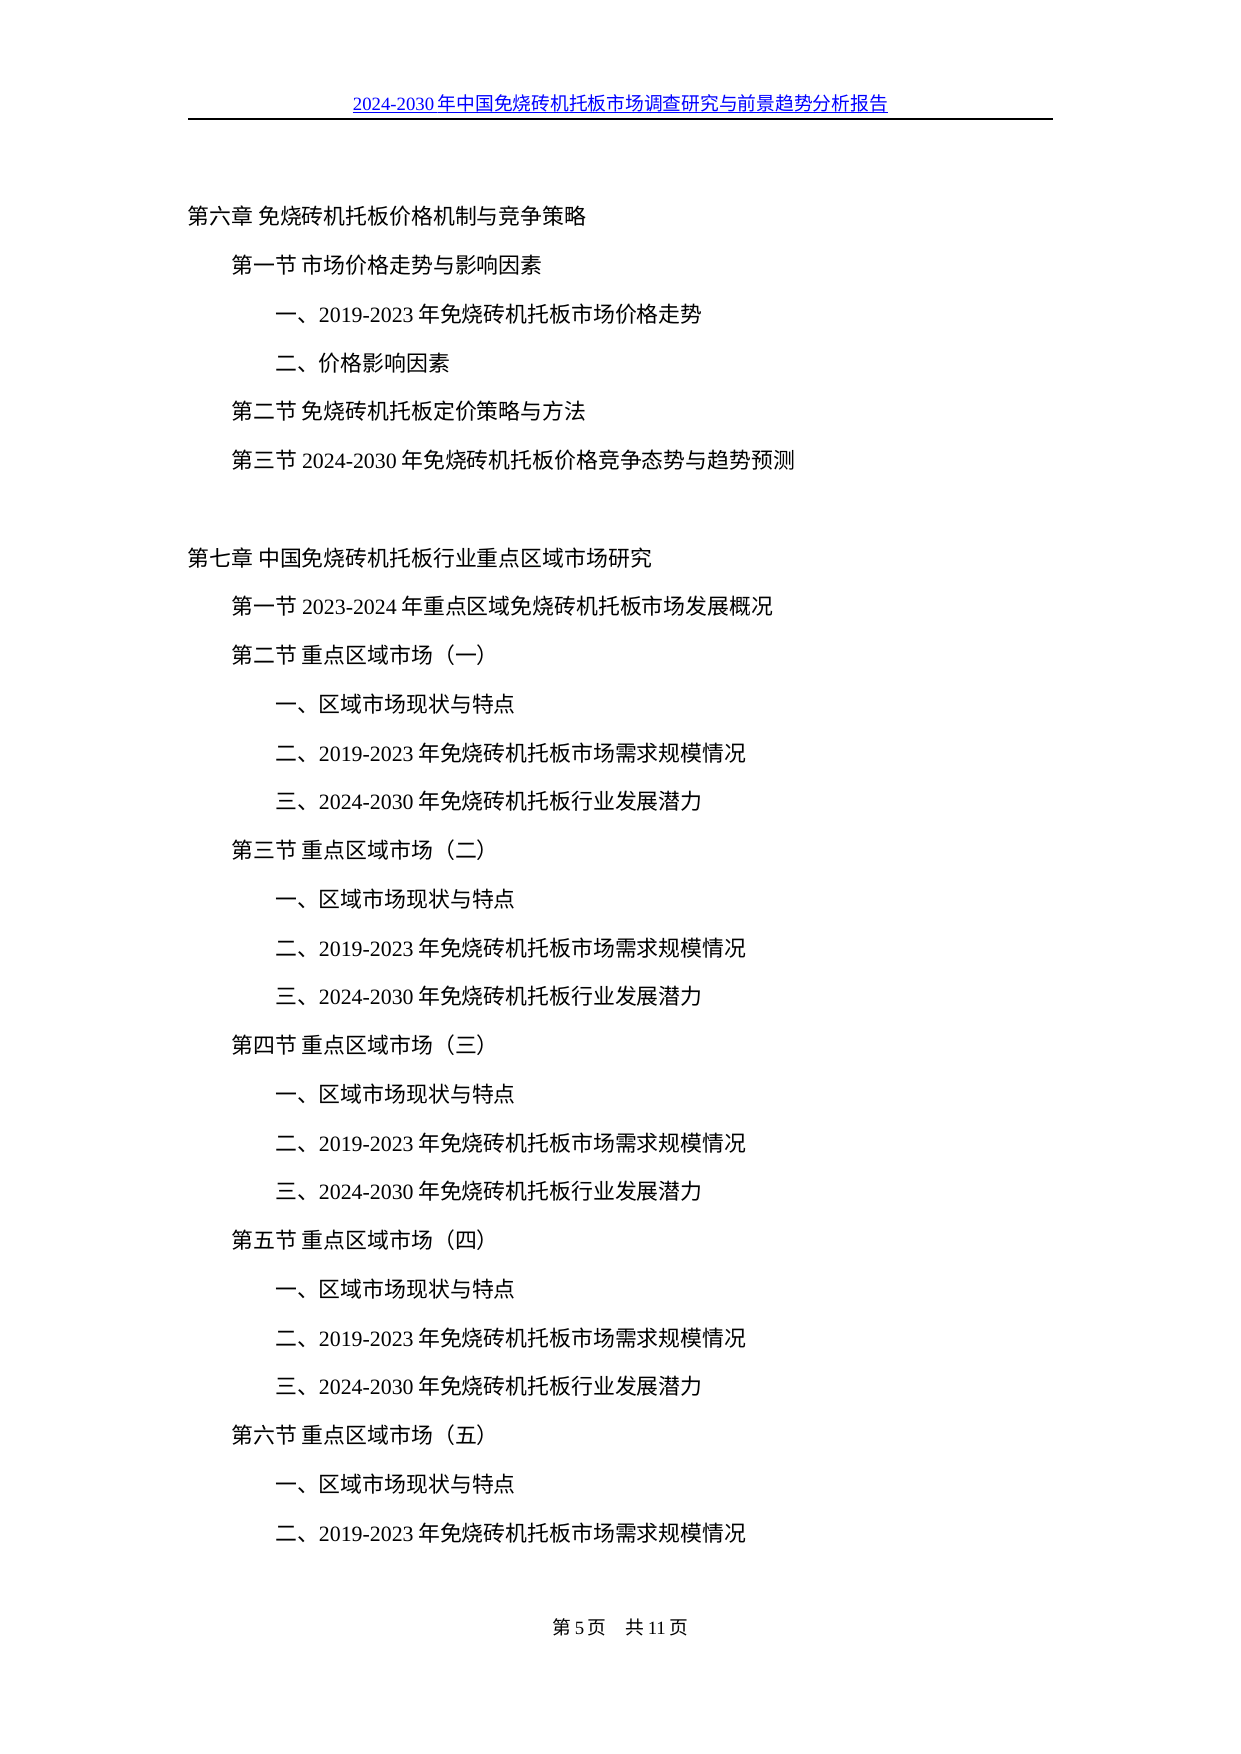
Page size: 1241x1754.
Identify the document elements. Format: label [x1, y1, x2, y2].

text [187, 150, 1053, 1548]
